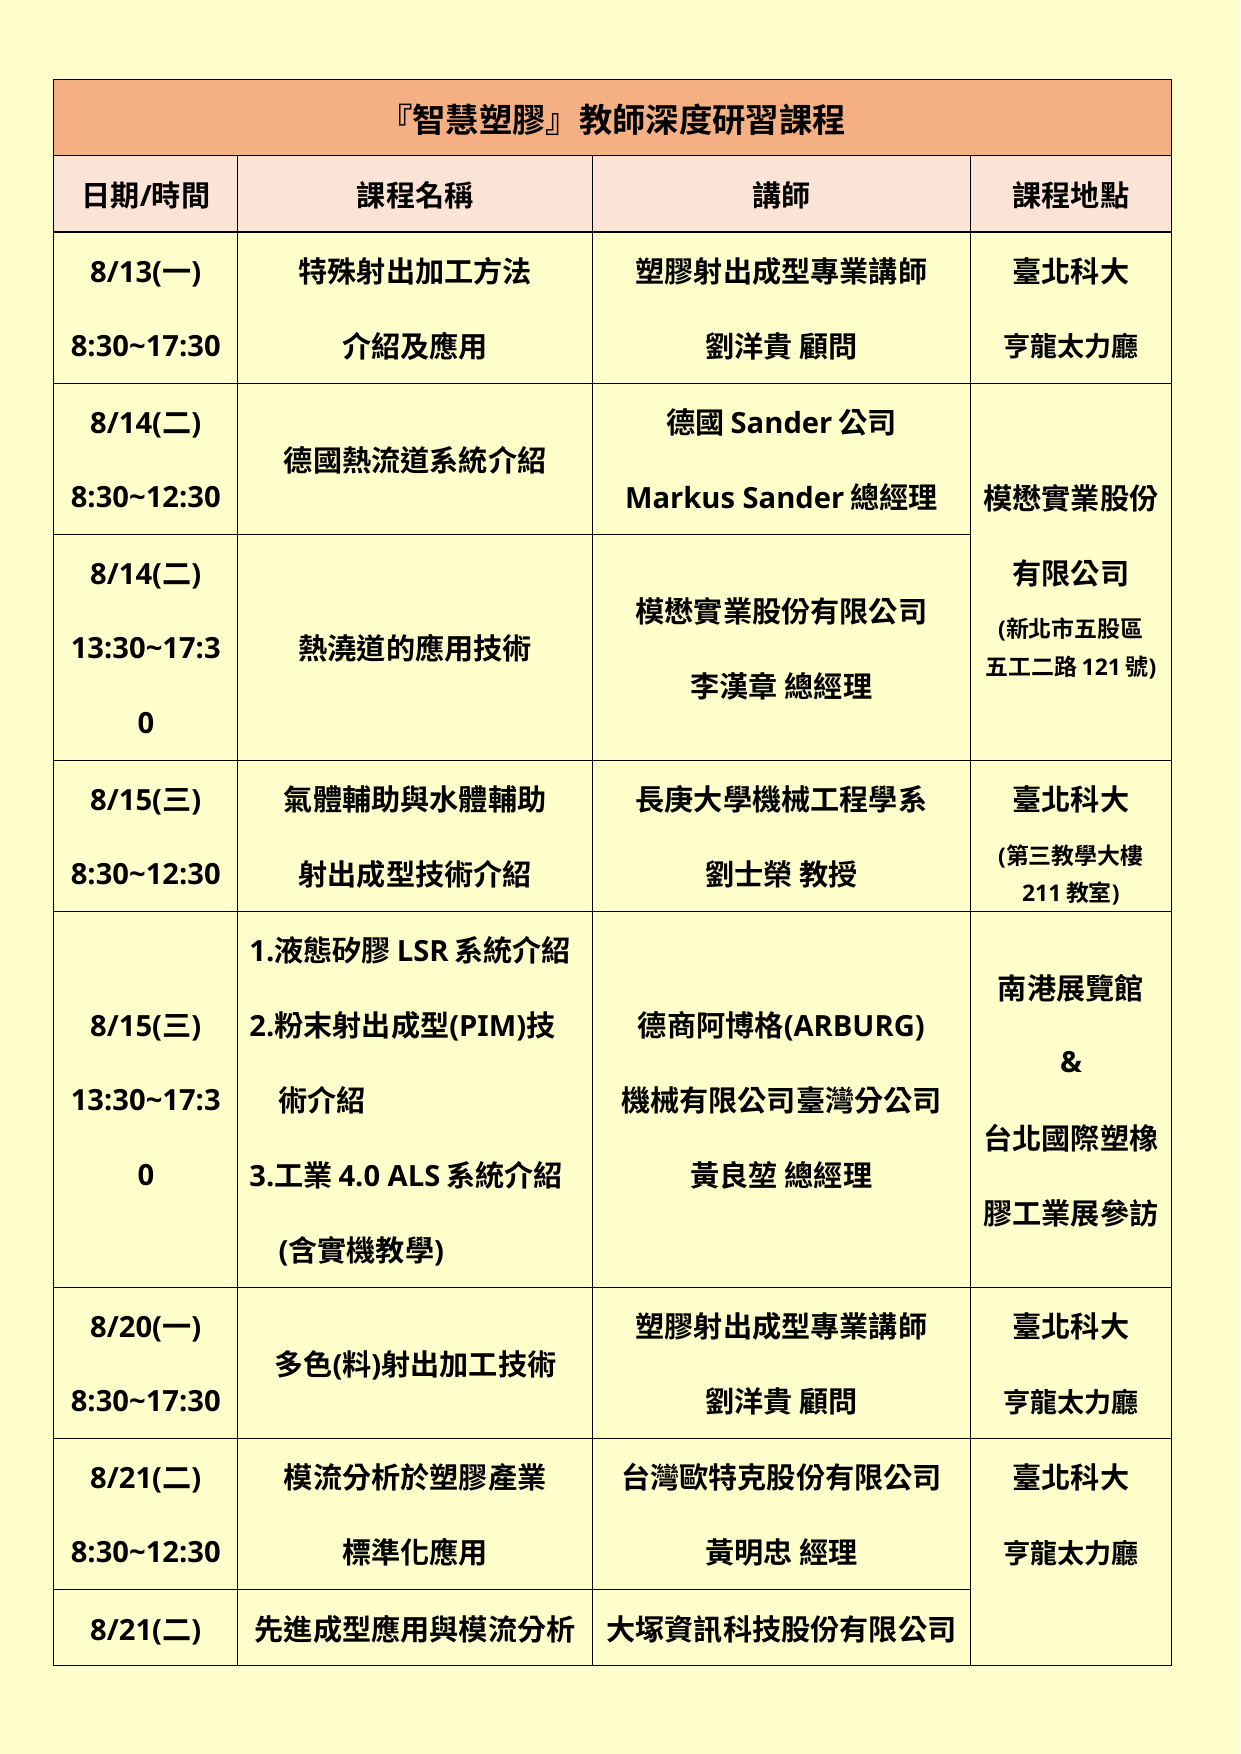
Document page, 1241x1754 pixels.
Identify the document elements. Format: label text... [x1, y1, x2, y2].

table_cell 1.液態矽膠LSR系統介紹 2.粉末射出成型(PIM)技術介紹 3.工業4.0 ALS系統介紹 (含實機教學) [238, 912, 592, 1287]
table_cell 大塚資訊科技股份有限公司 黃宗偉 經理 [593, 1590, 970, 1665]
table_cell 德商阿博格(ARBURG) 機械有限公司臺灣分公司 黃良堃 總經理 [593, 912, 970, 1287]
table_cell 氣體輔助與水體輔助 射出成型技術介紹 [238, 761, 592, 911]
table_cell 臺北科大 亨龍太力廳 [971, 1439, 1171, 1665]
table_cell 塑膠射出成型專業講師 劉洋貴 顧問 [593, 1288, 970, 1438]
table_cell 德國熱流道系統介紹 [238, 384, 592, 533]
table_cell 8/15(三) 13:30~17:30 [54, 912, 237, 1287]
table_cell 塑膠射出成型專業講師 劉洋貴 顧問 [593, 233, 970, 382]
table_cell 臺北科大 (第三教學大樓211教室) [971, 761, 1171, 911]
table_cell 課程名稱 [238, 156, 592, 231]
table_cell 臺北科大 亨龍太力廳 [971, 233, 1171, 382]
table_cell 先進成型應用與模流分析結果解析判讀 [238, 1590, 592, 1665]
table_cell 德國Sander公司 Markus Sander總經理 [593, 384, 970, 533]
table_cell 臺北科大 亨龍太力廳 [971, 1288, 1171, 1438]
table_cell 多色(料)射出加工技術 [238, 1288, 592, 1438]
table_cell 8/21(二) 8:30~12:30 [54, 1439, 237, 1589]
table_cell 講師 [593, 156, 970, 231]
table_cell 8/21(二) 13:30~17:30 [54, 1590, 237, 1665]
table_cell 模流分析於塑膠產業 標準化應用 [238, 1439, 592, 1589]
table_cell 8/13(一) 8:30~17:30 [54, 233, 237, 382]
table_cell 8/20(一) 8:30~17:30 [54, 1288, 237, 1438]
table_cell 模懋實業股份有限公司 李漢章 總經理 [593, 535, 970, 759]
table_cell 熱澆道的應用技術 [238, 535, 592, 759]
table_header 『智慧塑膠』教師深度研習課程 [54, 80, 1171, 155]
table_cell 日期/時間 [54, 156, 237, 231]
table_cell 南港展覽館 & 台北國際塑橡膠工業展參訪 [971, 912, 1171, 1287]
table_cell 8/14(二) 13:30~17:30 [54, 535, 237, 759]
table_cell 模懋實業股份 有限公司 (新北市五股區 五工二路121號) [971, 384, 1171, 759]
table_cell 8/14(二) 8:30~12:30 [54, 384, 237, 533]
table_cell 8/15(三) 8:30~12:30 [54, 761, 237, 911]
table_cell 台灣歐特克股份有限公司 黃明忠 經理 [593, 1439, 970, 1589]
table_cell 長庚大學機械工程學系 劉士榮 教授 [593, 761, 970, 911]
table_cell 特殊射出加工方法 介紹及應用 [238, 233, 592, 382]
table_cell 課程地點 [971, 156, 1171, 231]
